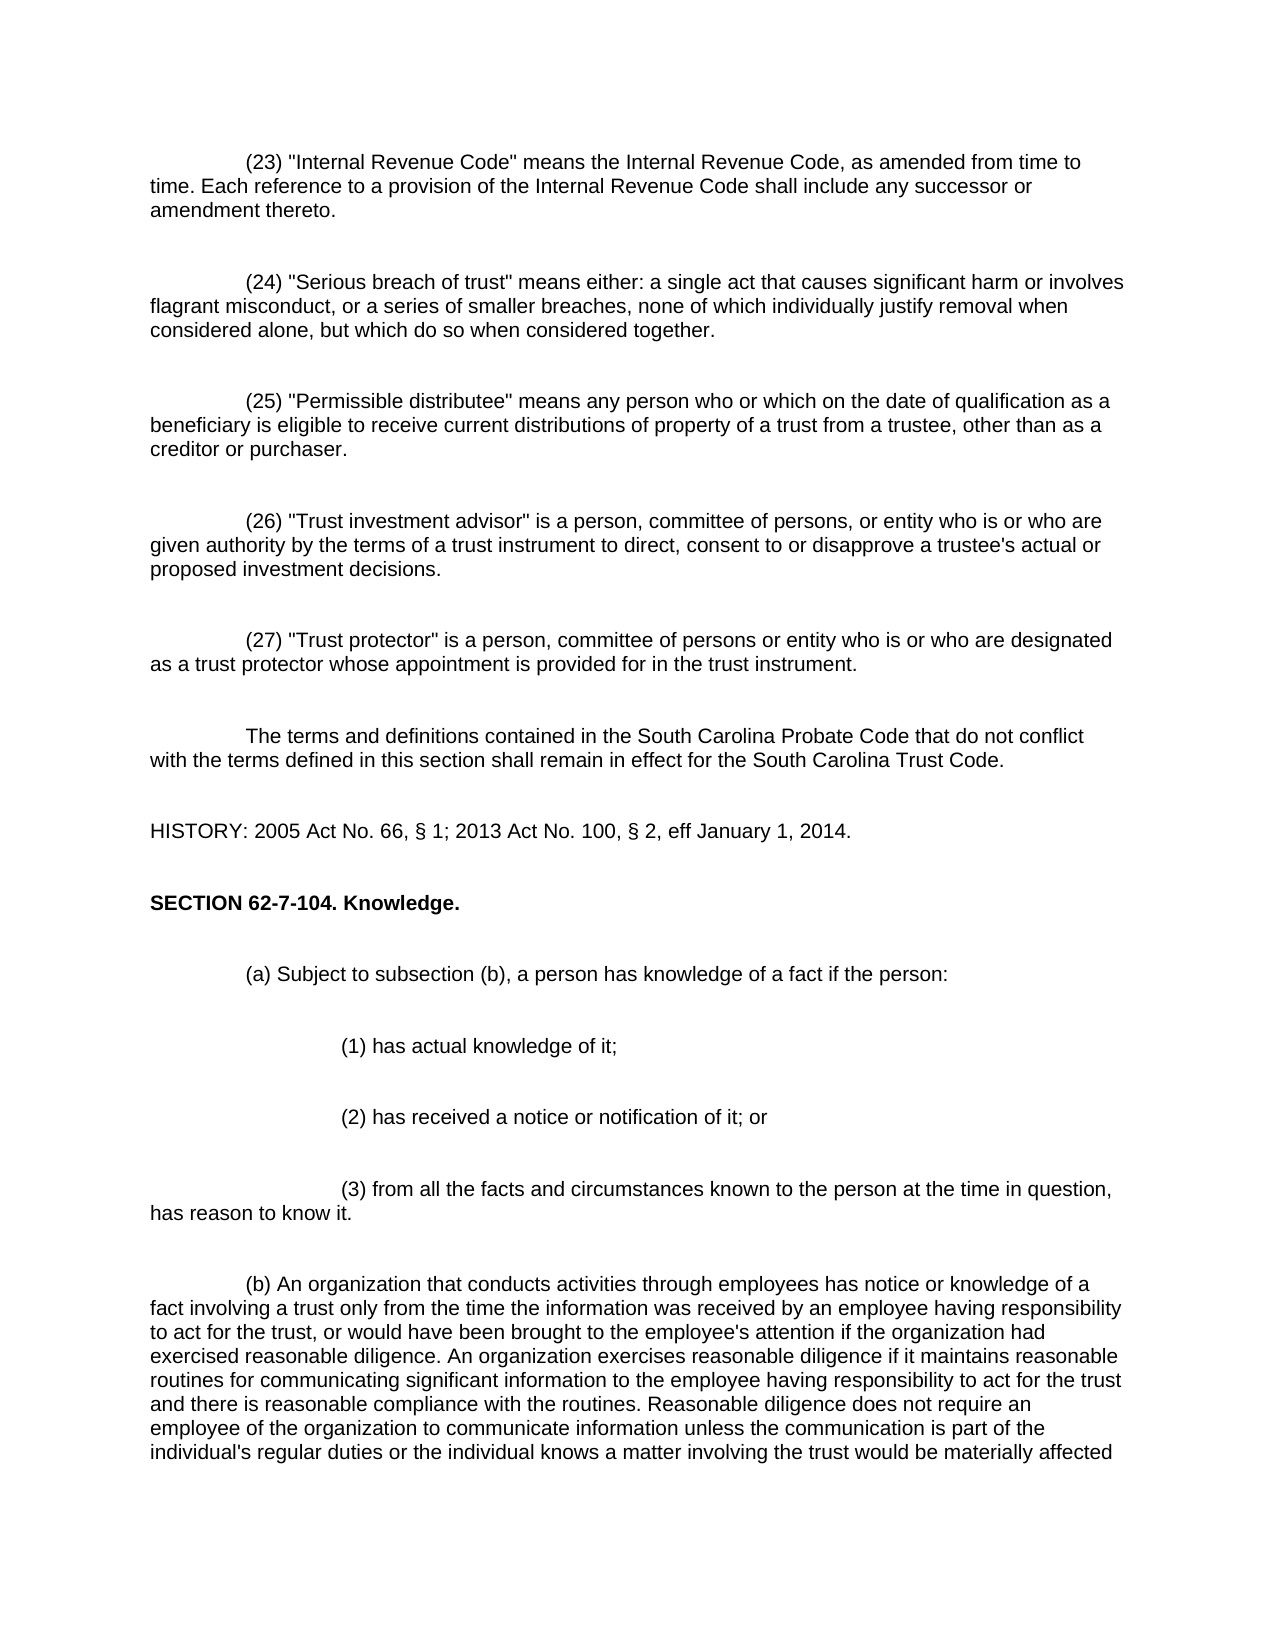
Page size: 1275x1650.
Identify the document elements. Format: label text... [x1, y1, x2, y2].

text (27) "Trust protector" is a person, committee of persons or entity who is or who are designated as a trust protector whose appointment is provided for in the trust instrument. [150, 628, 1125, 699]
text (24) "Serious breach of trust" means either: a single act that causes significant harm or involves flagrant misconduct, or a series of smaller breaches, none of which individually justify removal when considered alone, but which do so when considered together. [150, 269, 1125, 365]
text (2) has received a notice or notification of it; or [150, 1105, 1125, 1153]
text (23) "Internal Revenue Code" means the Internal Revenue Code, as amended from time to time. Each reference to a provision of the Internal Revenue Code shall include any successor or amendment thereto. [150, 150, 1125, 246]
text (1) has actual knowledge of it; [150, 1034, 1125, 1081]
text HISTORY: 2005 Act No. 66, § 1; 2013 Act No. 100, § 2, eff January 1, 2014. [150, 819, 1125, 867]
text (25) "Permissible distributee" means any person who or which on the date of qualification as a beneficiary is eligible to receive current distributions of property of a trust from a trustee, other than as a creditor or purchaser. [150, 389, 1125, 484]
text SECTION 62-7-104. Knowledge. [150, 891, 1125, 938]
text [150, 1272, 1125, 1464]
text (26) "Trust investment advisor" is a person, committee of persons, or entity who is or who are given authority by the terms of a trust instrument to direct, consent to or disapprove a trustee's actual or proposed investment decisions. [150, 508, 1125, 604]
text (3) from all the facts and circumstances known to the person at the time in question, has reason to know it. [150, 1177, 1125, 1248]
text (a) Subject to subsection (b), a person has knowledge of a fact if the person: [150, 962, 1125, 1010]
text The terms and definitions contained in the South Carolina Probate Code that do not conflict with the terms defined in this section shall remain in effect for the South Carolina Trust Code. [150, 723, 1125, 795]
